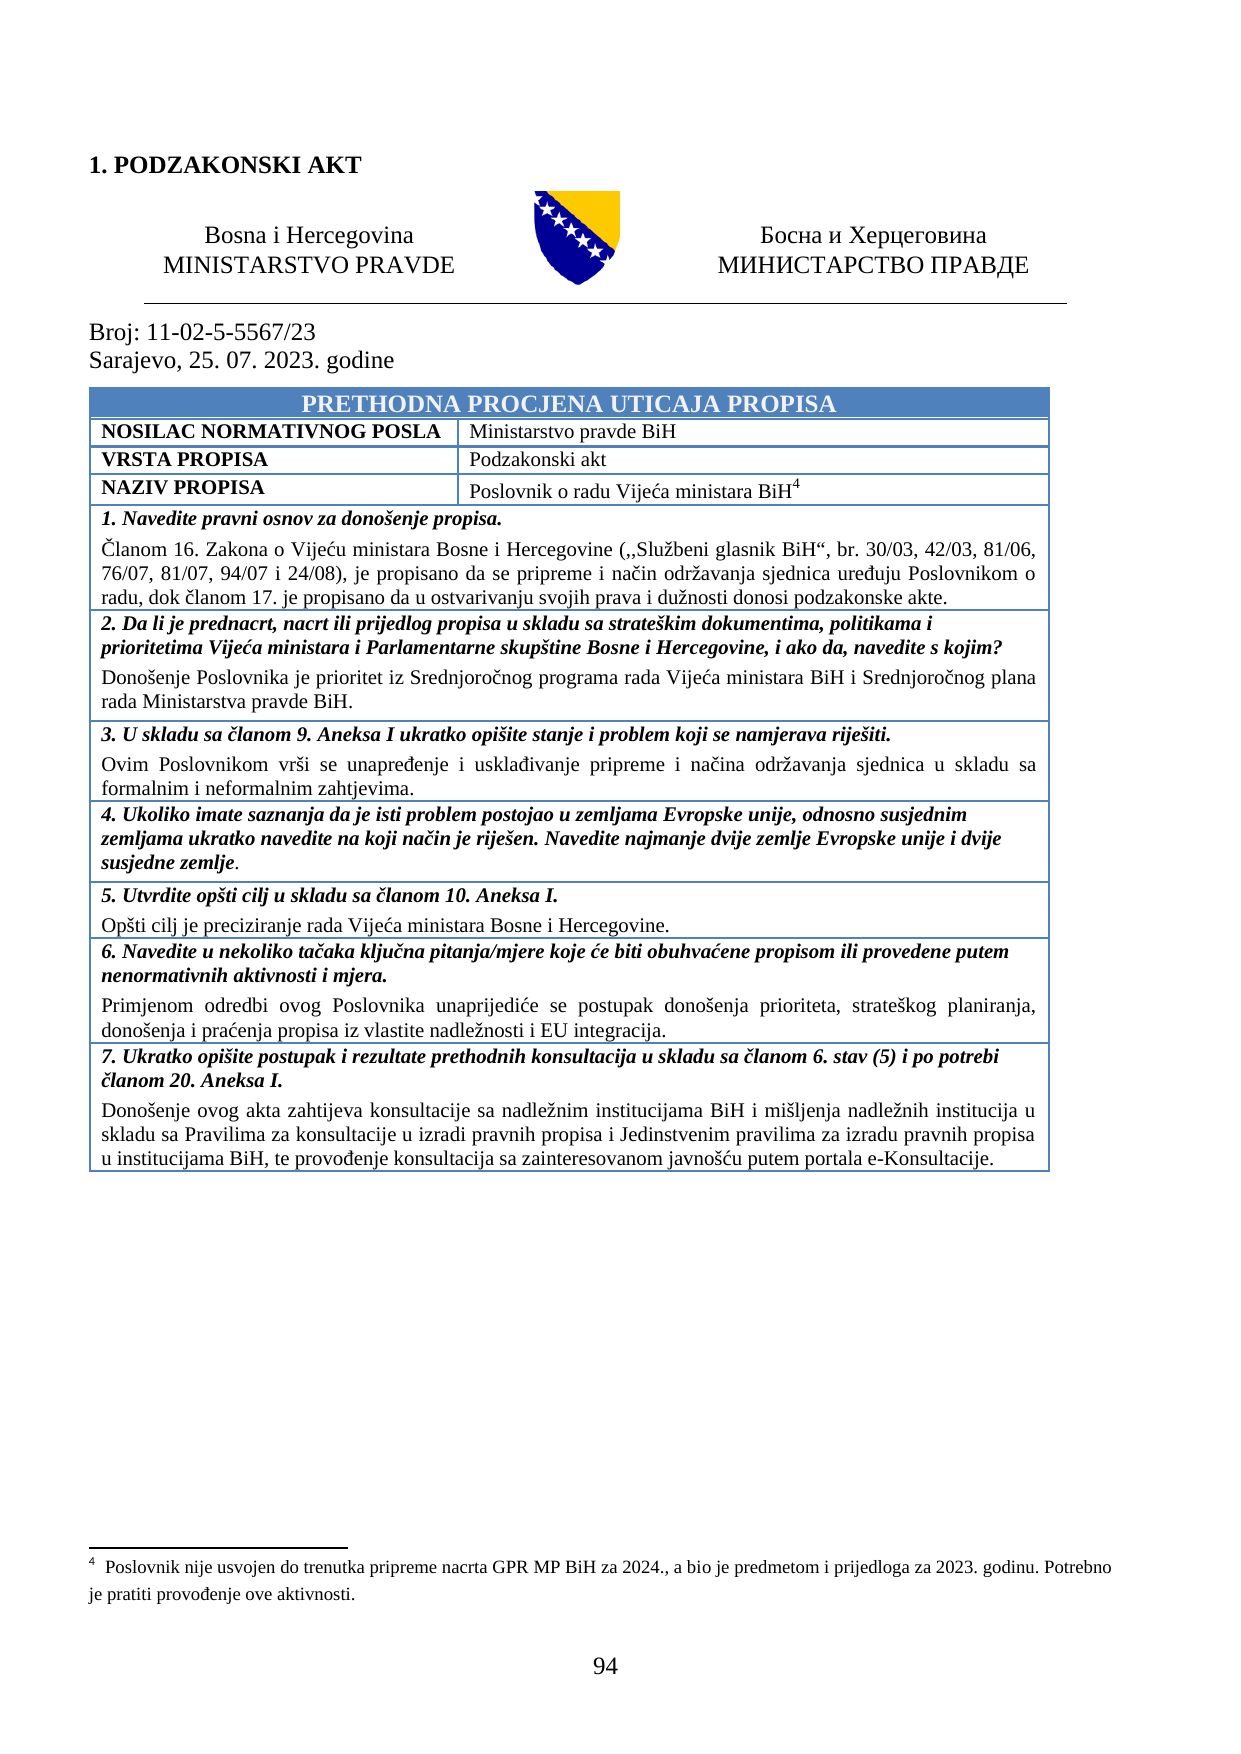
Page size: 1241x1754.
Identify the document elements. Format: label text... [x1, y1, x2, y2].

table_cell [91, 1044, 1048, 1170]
text Sarajevo, 25. 07. 2023. godine [89, 345, 1122, 374]
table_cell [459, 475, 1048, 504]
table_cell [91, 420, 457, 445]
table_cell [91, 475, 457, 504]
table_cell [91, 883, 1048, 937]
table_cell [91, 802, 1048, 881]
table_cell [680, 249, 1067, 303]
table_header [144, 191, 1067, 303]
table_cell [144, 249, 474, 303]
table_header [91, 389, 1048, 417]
text 1. PODZAKONSKI AKT [89, 150, 1122, 179]
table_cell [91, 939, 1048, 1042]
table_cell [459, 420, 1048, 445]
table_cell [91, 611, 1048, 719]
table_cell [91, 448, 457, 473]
text Broj: 11-02-5-5567/23 [89, 317, 1122, 345]
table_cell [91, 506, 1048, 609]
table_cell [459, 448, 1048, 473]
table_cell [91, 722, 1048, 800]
picture [534, 191, 620, 285]
